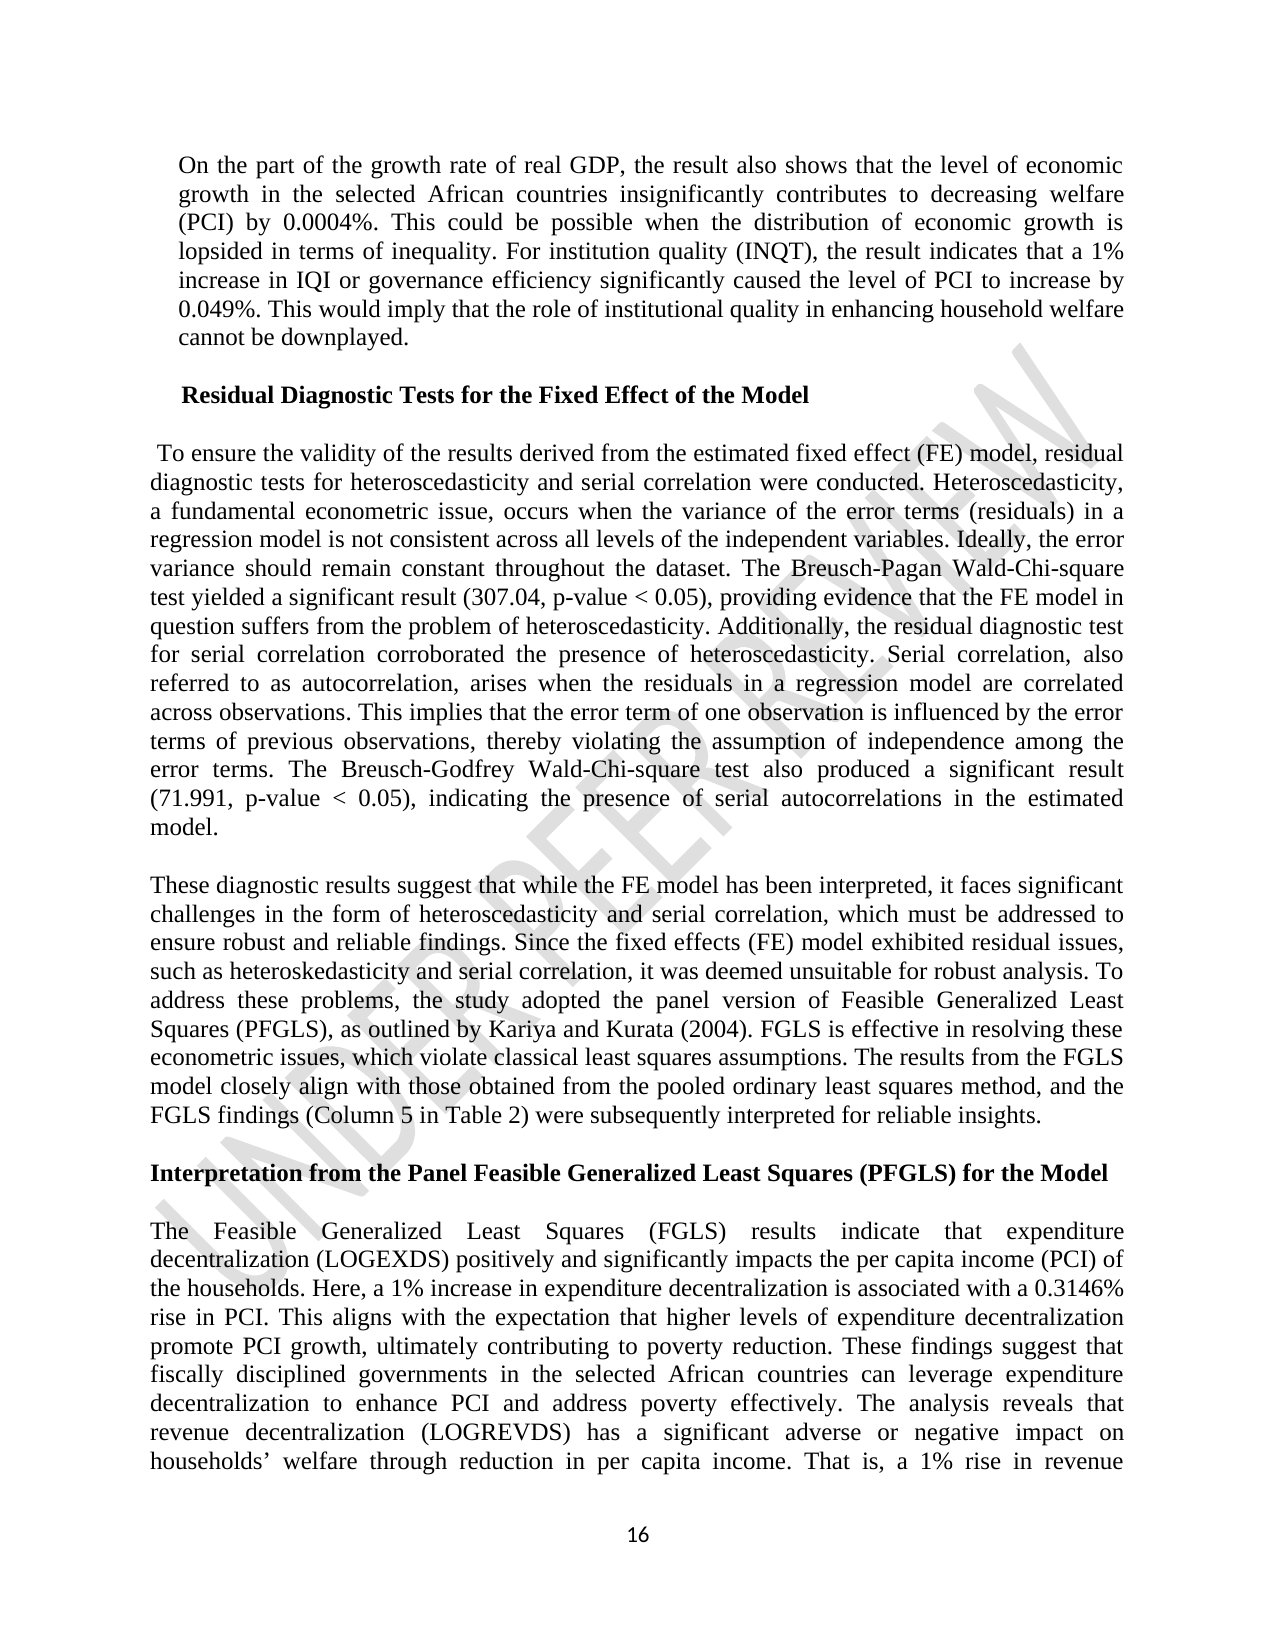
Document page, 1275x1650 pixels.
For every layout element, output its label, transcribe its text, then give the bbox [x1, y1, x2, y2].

text Interpretation from the Panel Feasible Generalized Least Squares (PFGLS) for the Model [150, 1158, 1125, 1187]
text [150, 1216, 1125, 1474]
text On the part of the growth rate of real GDP, the result also shows that the level of economic growth in the selected African countries insignificantly contributes to decreasing welfare (PCI) by 0.0004%. This could be possible when the distribution of economic growth is lopsided in terms of inequality. For institution quality (INQT), the result indicates that a 1% increase in IQI or governance efficiency significantly caused the level of PCI to increase by 0.049%. This would imply that the role of institutional quality in enhancing household welfare cannot be downplayed. [178, 150, 1125, 351]
text Residual Diagnostic Tests for the Fixed Effect of the Model [150, 380, 1125, 409]
text These diagnostic results suggest that while the FE model has been interpreted, it faces significant challenges in the form of heteroscedasticity and serial correlation, which must be addressed to ensure robust and reliable findings. Since the fixed effects (FE) model exhibited residual issues, such as heteroskedasticity and serial correlation, it was deemed unsuitable for robust analysis. To address these problems, the study adopted the panel version of Feasible Generalized Least Squares (PFGLS), as outlined by Kariya and Kurata (2004). FGLS is effective in resolving these econometric issues, which violate classical least squares assumptions. The results from the FGLS model closely align with those obtained from the pooled ordinary least squares method, and the FGLS findings (Column 5 in Table 2) were subsequently interpreted for reliable insights. [150, 870, 1125, 1129]
text To ensure the validity of the results derived from the estimated fixed effect (FE) model, residual diagnostic tests for heteroscedasticity and serial correlation were conducted. Heteroscedasticity, a fundamental econometric issue, occurs when the variance of the error terms (residuals) in a regression model is not consistent across all levels of the independent variables. Ideally, the error variance should remain constant throughout the dataset. The Breusch-Pagan Wald-Chi-square test yielded a significant result (307.04, p-value < 0.05), providing evidence that the FE model in question suffers from the problem of heteroscedasticity. Additionally, the residual diagnostic test for serial correlation corroborated the presence of heteroscedasticity. Serial correlation, also referred to as autocorrelation, arises when the residuals in a regression model are correlated across observations. This implies that the error term of one observation is influenced by the error terms of previous observations, thereby violating the assumption of independence among the error terms. The Breusch-Godfrey Wald-Chi-square test also produced a significant result (71.991, p-value < 0.05), indicating the presence of serial autocorrelations in the estimated model. [150, 438, 1125, 841]
